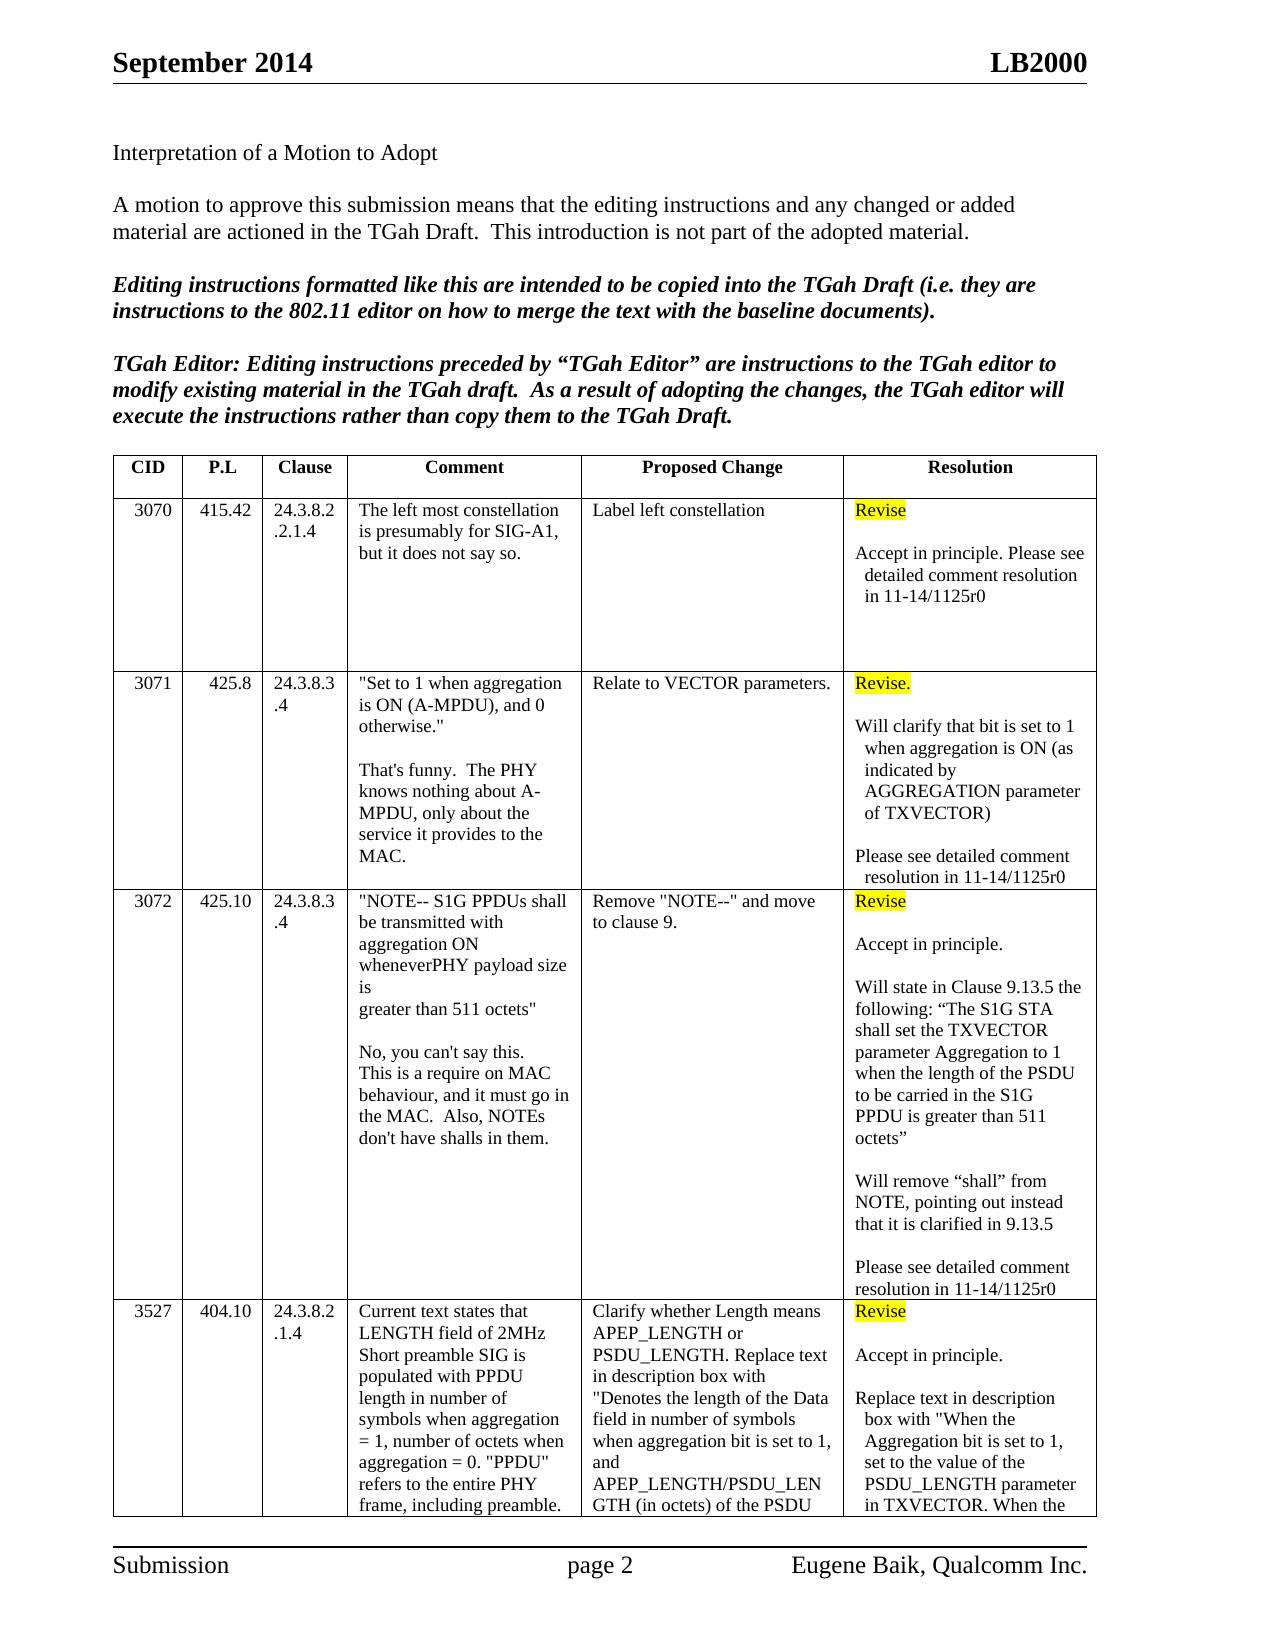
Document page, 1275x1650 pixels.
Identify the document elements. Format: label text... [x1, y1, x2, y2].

table_cell 3072 [114, 890, 182, 1299]
text TGah Editor: Editing instructions preceded by “TGah Editor” are instructions to the TGah editor to modify existing material in the TGah draft. As a result of adopting the changes, the TGah editor will execute the instructions rather than copy them to the TGah Draft. [112, 350, 1087, 429]
table_cell 425.8 [183, 672, 262, 888]
table_header Proposed Change [582, 456, 843, 498]
text Interpretation of a Motion to Adopt [112, 139, 1087, 165]
text Editing instructions formatted like this are intended to be copied into the TGah Draft (i.e. they are instructions to the 802.11 editor on how to merge the text with the baseline documents). [112, 271, 1087, 323]
table_cell 24.3.8.3.4 [263, 890, 347, 1299]
table_cell "NOTE-- S1G PPDUs shall be transmitted with aggregation ON wheneverPHY payload size is greater than 511 octets" No, you can't say this. This is a require on MAC behaviour, and it must go in the MAC. Also, NOTEs don't have shalls in them. [348, 890, 581, 1299]
table_header Comment [348, 456, 581, 498]
table_header Clause [263, 456, 347, 498]
table_cell Remove "NOTE--" and move to clause 9. [582, 890, 843, 1299]
table_cell Revise Accept in principle. Will state in Clause 9.13.5 the following: “The S1G STA shall set the TXVECTOR parameter Aggregation to 1 when the length of the PSDU to be carried in the S1G PPDU is greater than 511 octets” Will remove “shall” from NOTE, pointing out instead that it is clarified in 9.13.5 Please see detailed comment resolution in 11-14/1125r0 [844, 890, 1096, 1299]
table_cell Revise Accept in principle. Please see detailed comment resolution in 11-14/1125r0 [844, 499, 1096, 671]
table_cell 3071 [114, 672, 182, 888]
table_cell 415.42 [183, 499, 262, 671]
table_cell 24.3.8.2.2.1.4 [263, 499, 347, 671]
table_cell Label left constellation [582, 499, 843, 671]
text A motion to approve this submission means that the editing instructions and any changed or added material are actioned in the TGah Draft. This introduction is not part of the adopted material. [112, 192, 1087, 244]
table_header CID [114, 456, 182, 498]
table_cell 3070 [114, 499, 182, 671]
table_header P.L [183, 456, 262, 498]
table_cell 24.3.8.3.4 [263, 672, 347, 888]
table_header Resolution [844, 456, 1096, 498]
table_cell "Set to 1 when aggregation is ON (A-MPDU), and 0 otherwise." That's funny. The PHY knows nothing about A-MPDU, only about the service it provides to the MAC. [348, 672, 581, 888]
table_cell The left most constellation is presumably for SIG-A1, but it does not say so. [348, 499, 581, 671]
table_cell Revise. Will clarify that bit is set to 1 when aggregation is ON (as indicated by AGGREGATION parameter of TXVECTOR) Please see detailed comment resolution in 11-14/1125r0 [844, 672, 1096, 888]
table_cell 24.3.8.2.1.4 [263, 1300, 347, 1516]
table_cell 404.10 [183, 1300, 262, 1516]
table_cell 3527 [114, 1300, 182, 1516]
table_cell Relate to VECTOR parameters. [582, 672, 843, 888]
table_cell 425.10 [183, 890, 262, 1299]
